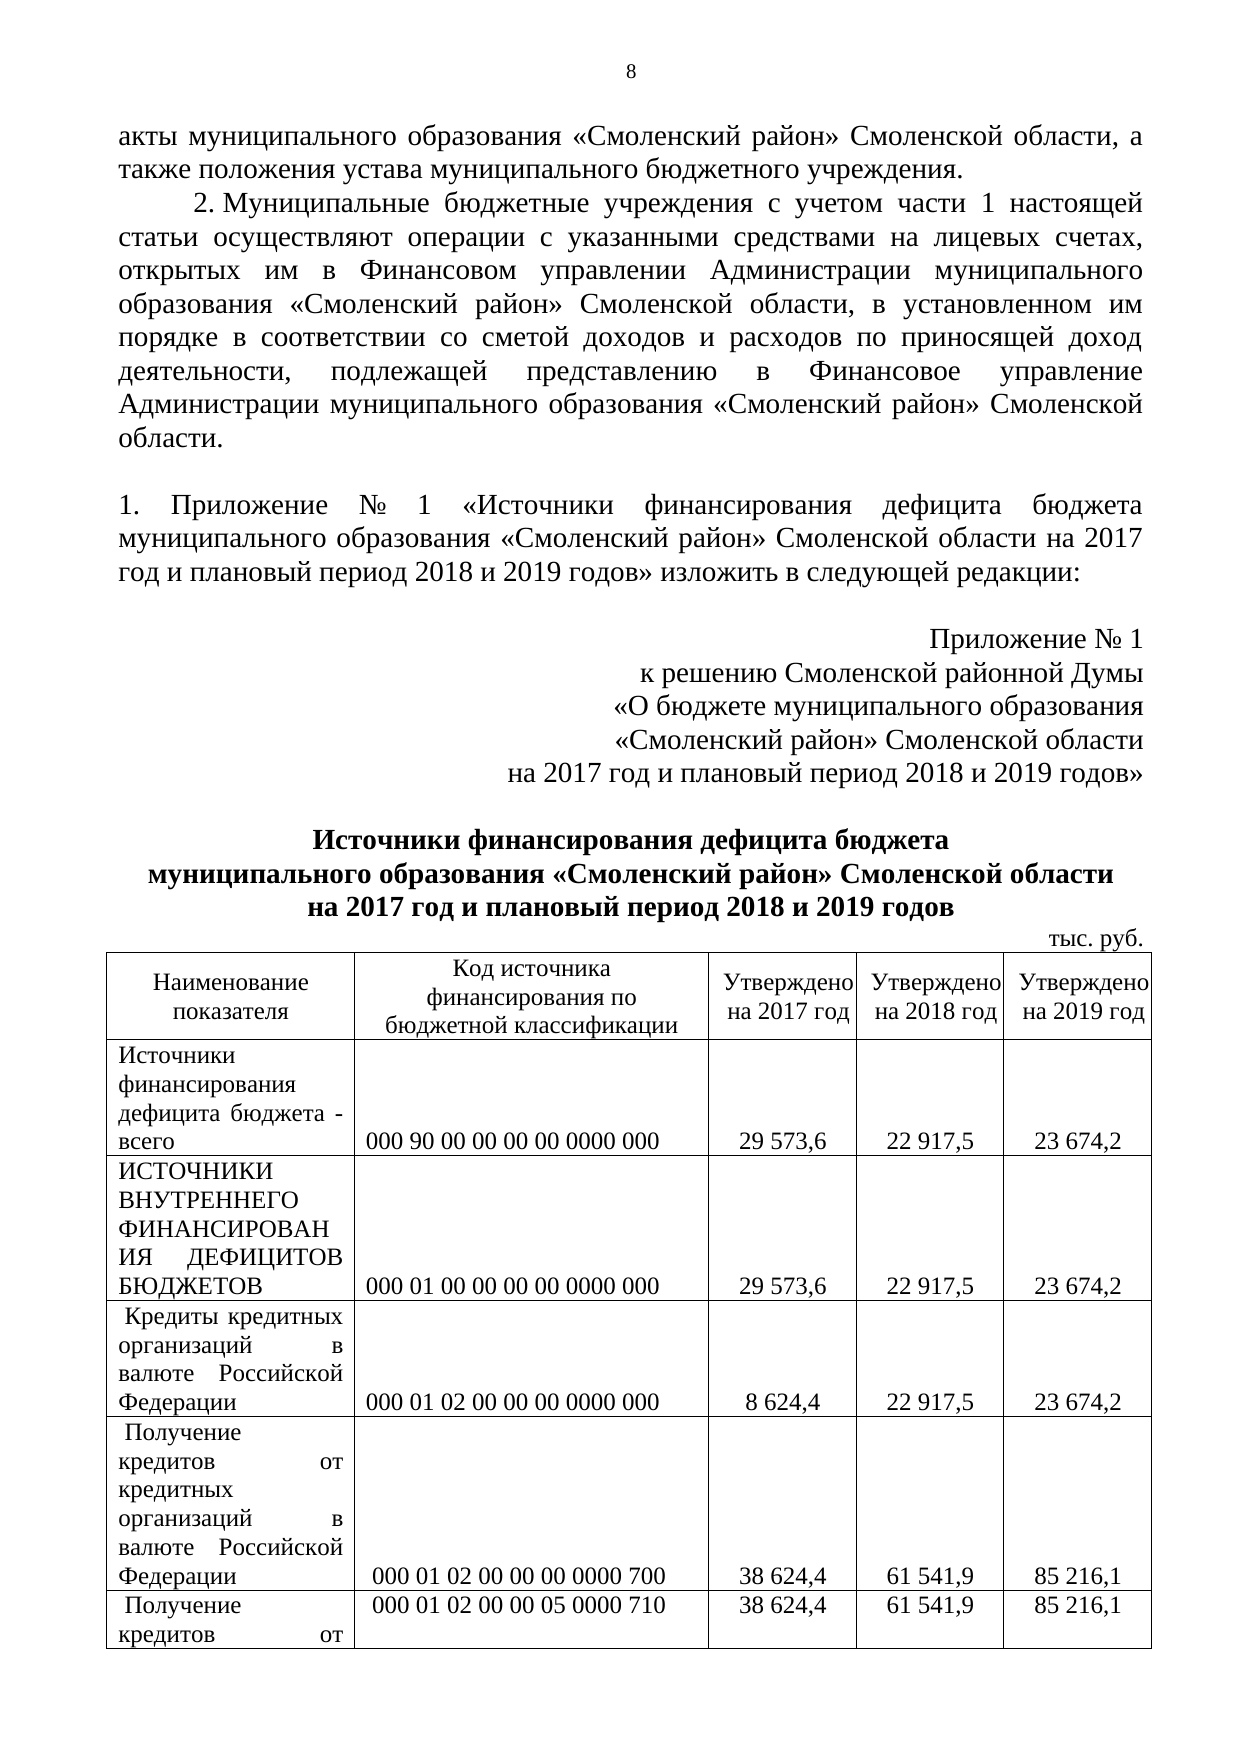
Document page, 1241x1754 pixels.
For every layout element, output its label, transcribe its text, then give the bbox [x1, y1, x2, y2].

table_cell ИСТОЧНИКИ ВНУТРЕННЕГО ФИНАНСИРОВАНИЯ ДЕФИЦИТОВ БЮДЖЕТОВ [107, 1156, 354, 1300]
table_header Утверждено на 2019 год [1004, 953, 1151, 1039]
text 1. Приложение № 1 «Источники финансирования дефицита бюджета муниципального образования «Смоленский район» Смоленской области на 2017 год и плановый период 2018 и 2019 годов» изложить в следующей редакции: [118, 487, 1144, 588]
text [118, 118, 1144, 185]
text 2. Муниципальные бюджетные учреждения с учетом части 1 настоящей статьи осуществляют операции с указанными средствами на лицевых счетах, открытых им в Финансовом управлении Администрации муниципального образования «Смоленский район» Смоленской области, в установленном им порядке в соответствии со сметой доходов и расходов по приносящей доход деятельности, подлежащей представлению в Финансовое управление Администрации муниципального образования «Смоленский район» Смоленской области. [118, 185, 1144, 453]
table_cell 8 624,4 [709, 1301, 856, 1416]
text муниципального образования «Смоленский район» Смоленской области [118, 856, 1144, 889]
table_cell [355, 1591, 708, 1648]
table_cell 23 674,2 [1004, 1040, 1151, 1155]
table_cell Кредиты кредитных организаций в валюте Российской Федерации [107, 1301, 354, 1416]
table_cell 38 624,4 [709, 1417, 856, 1589]
table_header Утверждено на 2017 год [709, 953, 856, 1039]
table_cell 000 01 02 00 00 00 0000 000 [355, 1301, 708, 1416]
table_cell 61 541,9 [857, 1417, 1003, 1589]
text «О бюджете муниципального образования [118, 688, 1144, 722]
table_cell 22 917,5 [857, 1301, 1003, 1416]
text на 2017 год и плановый период 2018 и 2019 годов [118, 889, 1144, 923]
table_header Код источника финансирования по бюджетной классификации [355, 953, 708, 1039]
text Источники финансирования дефицита бюджета [118, 822, 1144, 856]
table_cell 29 573,6 [709, 1156, 856, 1300]
table_cell 85 216,1 [1004, 1591, 1151, 1648]
table_cell 29 573,6 [709, 1040, 856, 1155]
table_cell 23 674,2 [1004, 1156, 1151, 1300]
text на 2017 год и плановый период 2018 и 2019 годов» [118, 755, 1144, 789]
table_cell 000 90 00 00 00 00 0000 000 [355, 1040, 708, 1155]
text Приложение № 1 [118, 621, 1144, 655]
table_cell 000 01 02 00 00 00 0000 700 [355, 1417, 708, 1589]
table_header Утверждено на 2018 год [857, 953, 1003, 1039]
table_cell 22 917,5 [857, 1156, 1003, 1300]
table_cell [107, 1591, 354, 1648]
table_cell 61 541,9 [857, 1591, 1003, 1648]
table_cell 22 917,5 [857, 1040, 1003, 1155]
table_cell 85 216,1 [1004, 1417, 1151, 1589]
table_cell 000 01 00 00 00 00 0000 000 [355, 1156, 708, 1300]
table_cell 38 624,4 [709, 1591, 856, 1648]
text тыс. руб. [118, 923, 1144, 952]
table_cell 23 674,2 [1004, 1301, 1151, 1416]
table_header Наименование показателя [107, 953, 354, 1039]
text «Смоленский район» Смоленской области [118, 722, 1144, 755]
table_cell Источники финансирования дефицита бюджета - всего [107, 1040, 354, 1155]
table_cell Получение кредитов от кредитных организаций в валюте Российской Федерации [107, 1417, 354, 1589]
text к решению Смоленской районной Думы [118, 655, 1144, 688]
